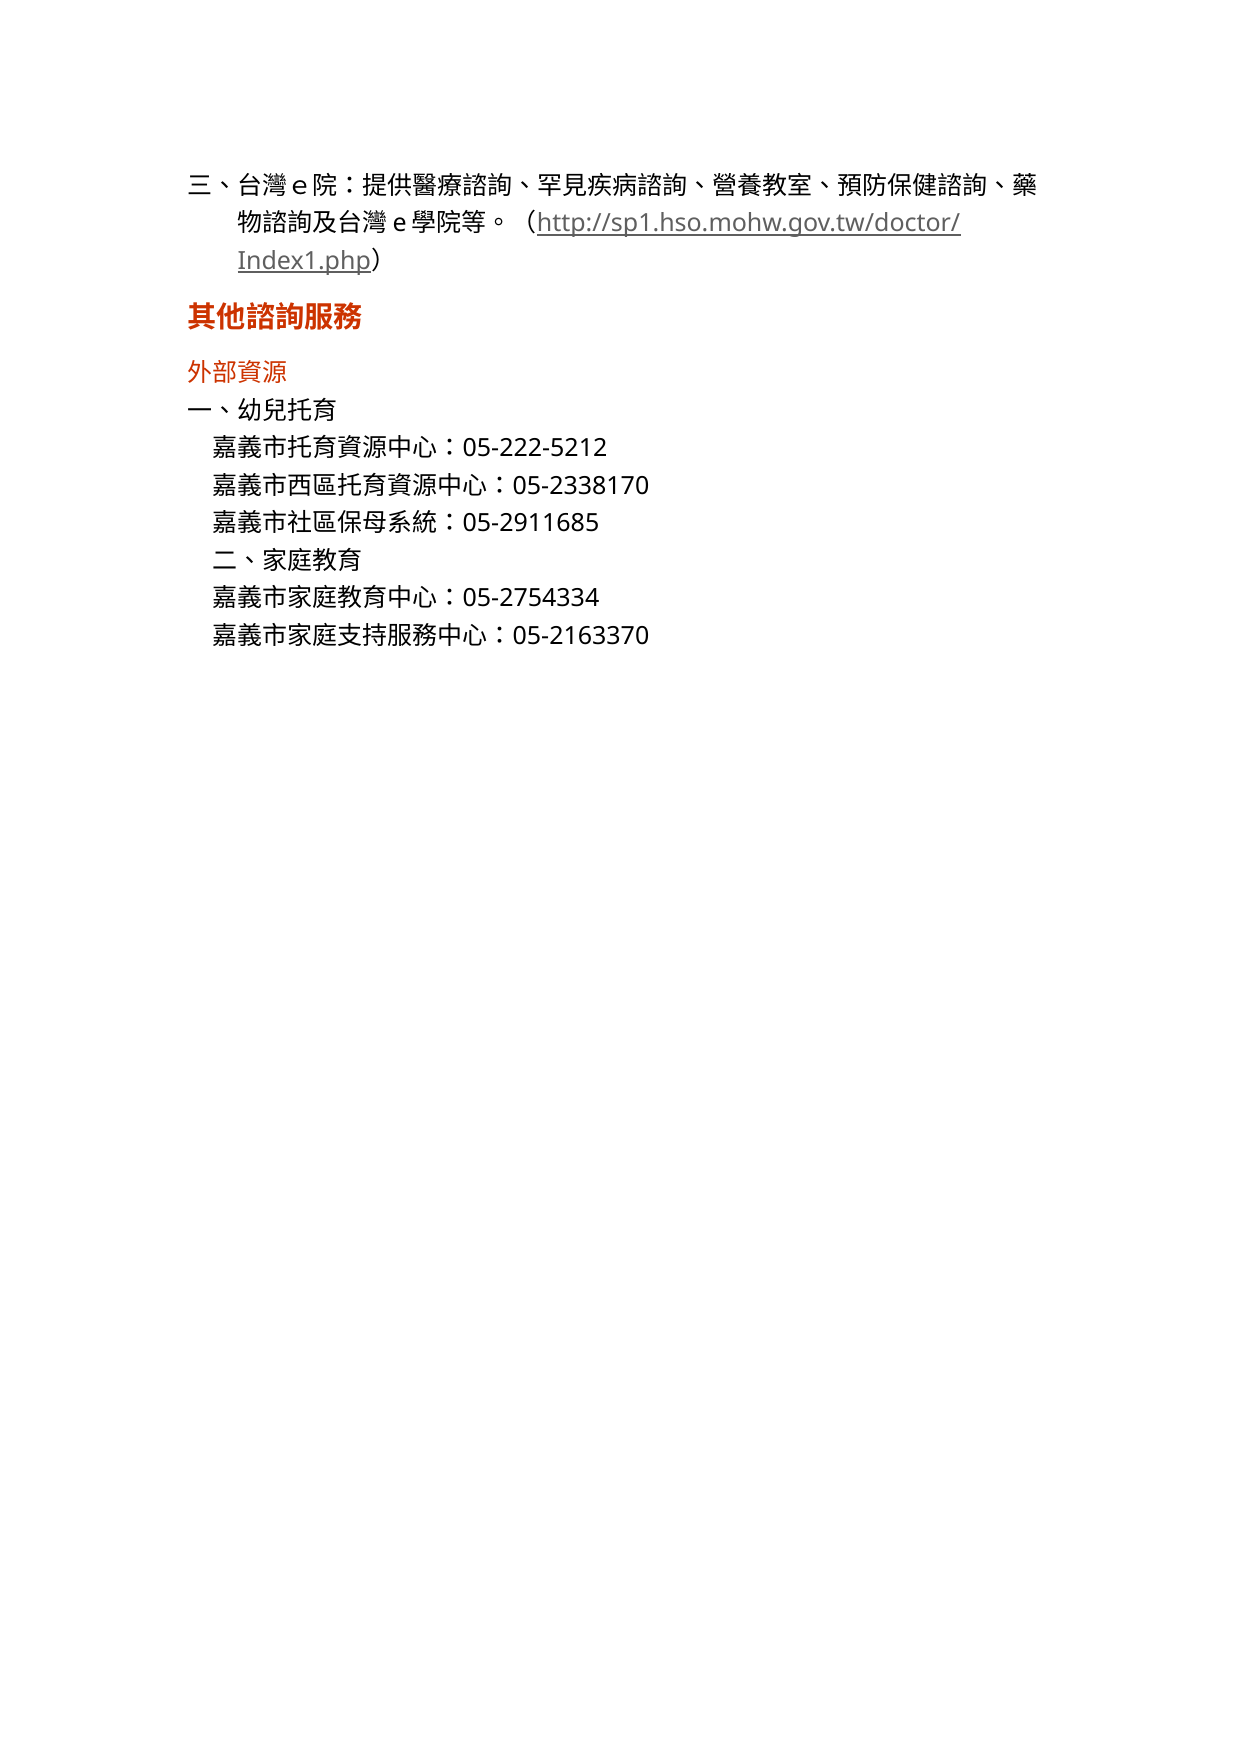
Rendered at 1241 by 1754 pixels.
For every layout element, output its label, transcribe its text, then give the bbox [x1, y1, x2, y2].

text 二、家庭教育 [212, 539, 1053, 577]
text 一、幼兒托育 [187, 389, 1053, 427]
text 嘉義市托育資源中心：05-222-5212 [212, 427, 1053, 464]
text 外部資源 [187, 352, 1053, 389]
text 嘉義市家庭支持服務中心：05-2163370 [212, 614, 1053, 652]
text 嘉義市家庭教育中心：05-2754334 [212, 577, 1053, 614]
text 三、台灣ｅ院：提供醫療諮詢、罕見疾病諮詢、營養教室、預防保健諮詢、藥物諮詢及台灣e學院等。（http://sp1.hso.mohw.gov.tw/doctor/Index1.php） [187, 164, 1053, 277]
text 嘉義市社區保母系統：05-2911685 [212, 502, 1053, 539]
text 嘉義市西區托育資源中心：05-2338170 [212, 464, 1053, 502]
text 其他諮詢服務 [187, 277, 1053, 352]
